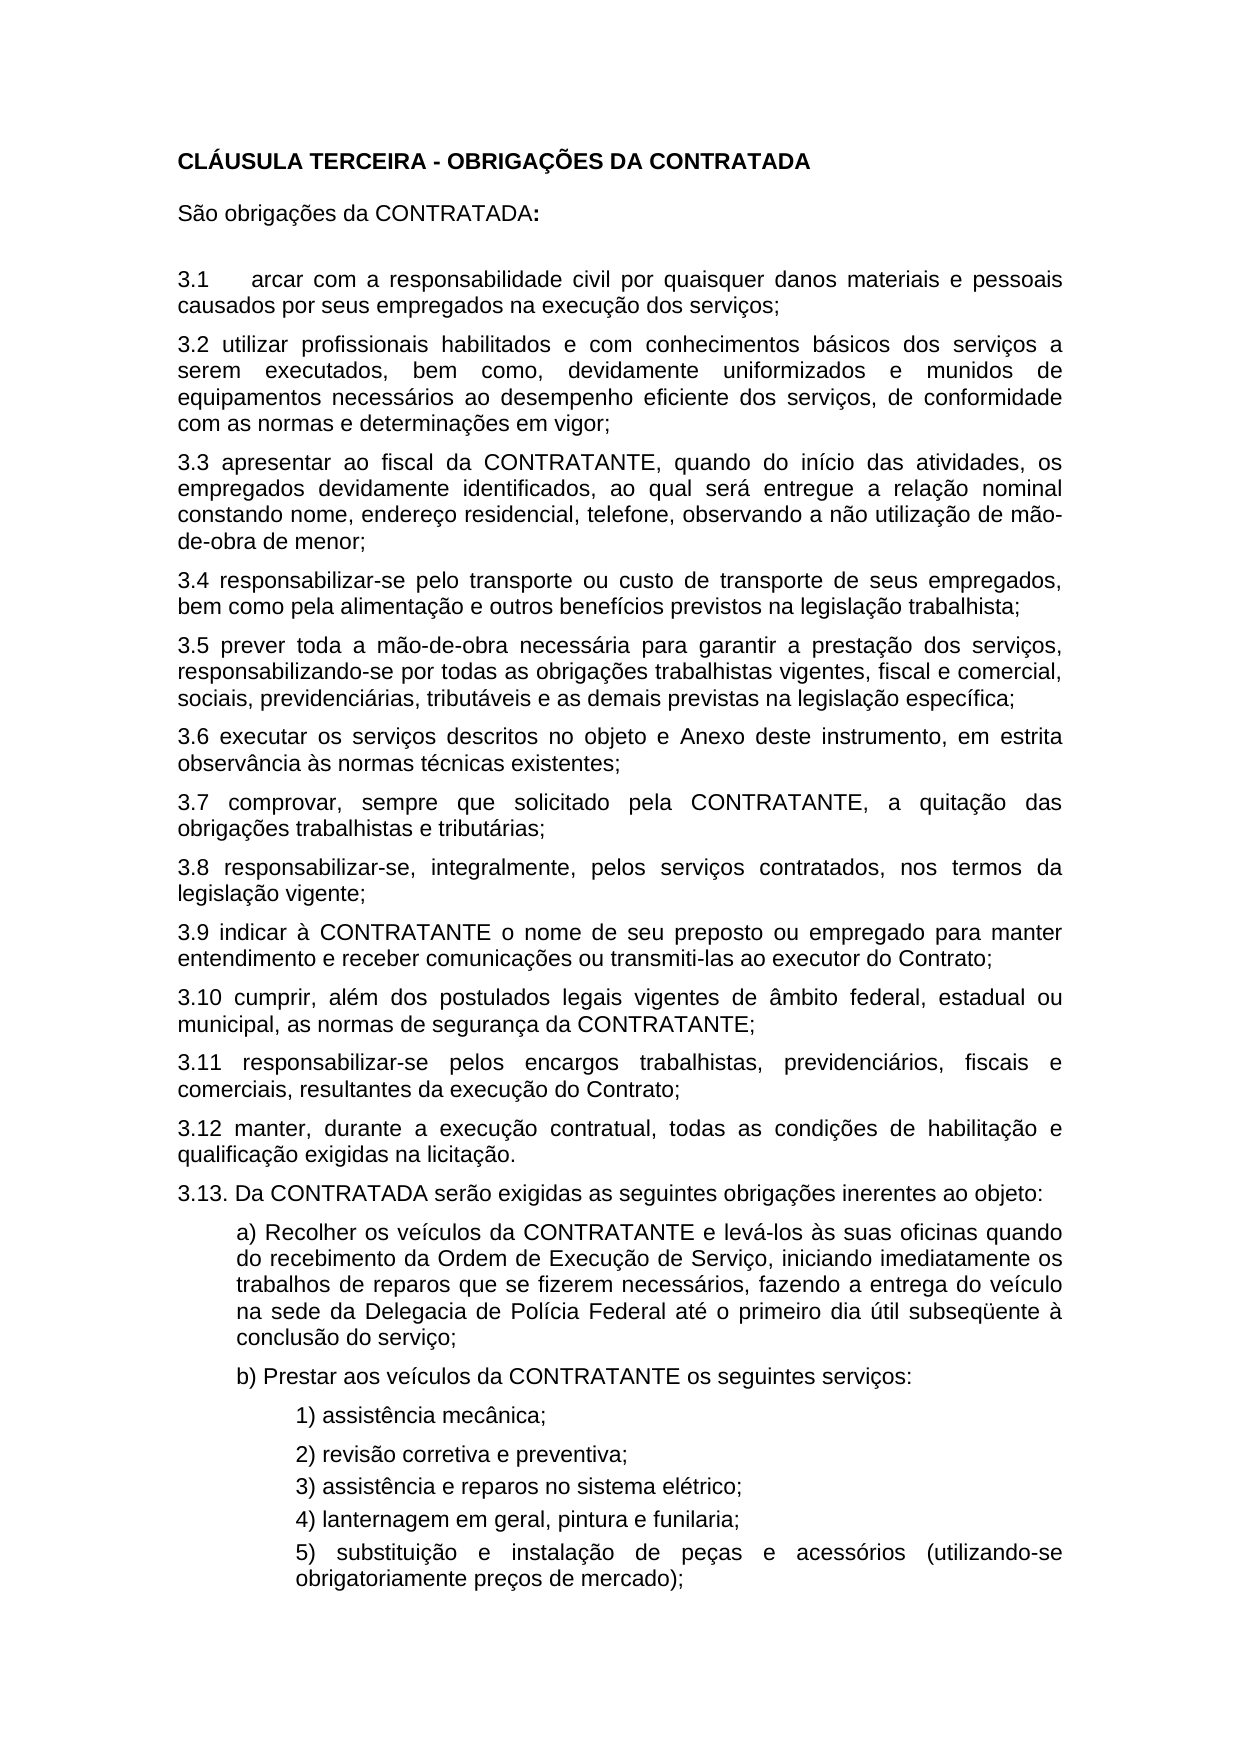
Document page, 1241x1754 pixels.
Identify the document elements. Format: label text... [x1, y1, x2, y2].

text 3.1 arcar com a responsabilidade civil por quaisquer danos materiais e pessoais causados por seus empregados na execução dos serviços; [177, 266, 1063, 318]
text 3.9 indicar à CONTRATANTE o nome de seu preposto ou empregado para manter entendimento e receber comunicações ou transmiti-las ao executor do Contrato; [177, 919, 1063, 972]
text 3.2 utilizar profissionais habilitados e com conhecimentos básicos dos serviços a serem executados, bem como, devidamente uniformizados e munidos de equipamentos necessários ao desempenho eficiente dos serviços, de conformidade com as normas e determinações em vigor; [177, 331, 1063, 436]
text 3.8 responsabilizar-se, integralmente, pelos serviços contratados, nos termos da legislação vigente; [177, 854, 1063, 906]
text 3.13. Da CONTRATADA serão exigidas as seguintes obrigações inerentes ao objeto: [177, 1180, 1063, 1206]
text 3.7 comprovar, sempre que solicitado pela CONTRATANTE, a quitação das obrigações trabalhistas e tributárias; [177, 788, 1063, 841]
text 3.12 manter, durante a execução contratual, todas as condições de habilitação e qualificação exigidas na licitação. [177, 1114, 1063, 1167]
text a) Recolher os veículos da CONTRATANTE e levá-los às suas oficinas quando do recebimento da Ordem de Execução de Serviço, iniciando imediatamente os trabalhos de reparos que se fizerem necessários, fazendo a entrega do veículo na sede da Delegacia de Polícia Federal até o primeiro dia útil subseqüente à conclusão do serviço; [236, 1219, 1063, 1350]
text b) Prestar aos veículos da CONTRATANTE os seguintes serviços: [236, 1363, 1063, 1389]
text São obrigações da CONTRATADA: [177, 200, 1064, 227]
text 5) substituição e instalação de peças e acessórios (utilizando-se obrigatoriamente preços de mercado); [295, 1538, 1063, 1591]
text 3.3 apresentar ao fiscal da CONTRATANTE, quando do início das atividades, os empregados devidamente identificados, ao qual será entregue a relação nominal constando nome, endereço residencial, telefone, observando a não utilização de mão-de-obra de menor; [177, 449, 1063, 554]
text 3.4 responsabilizar-se pelo transporte ou custo de transporte de seus empregados, bem como pela alimentação e outros benefícios previstos na legislação trabalhista; [177, 567, 1063, 619]
text 2) revisão corretiva e preventiva; [295, 1441, 1063, 1467]
text CLÁUSULA TERCEIRA - OBRIGAÇÕES DA CONTRATADA [177, 148, 1064, 174]
text 3.11 responsabilizar-se pelos encargos trabalhistas, previdenciários, fiscais e comerciais, resultantes da execução do Contrato; [177, 1049, 1063, 1102]
text 3.10 cumprir, além dos postulados legais vigentes de âmbito federal, estadual ou municipal, as normas de segurança da CONTRATANTE; [177, 984, 1063, 1037]
text 3.6 executar os serviços descritos no objeto e Anexo deste instrumento, em estrita observância às normas técnicas existentes; [177, 723, 1063, 776]
text 3.5 prever toda a mão-de-obra necessária para garantir a prestação dos serviços, responsabilizando-se por todas as obrigações trabalhistas vigentes, fiscal e comercial, sociais, previdenciárias, tributáveis e as demais previstas na legislação específica; [177, 632, 1063, 711]
text 4) lanternagem em geral, pintura e funilaria; [295, 1506, 1063, 1532]
text 1) assistência mecânica; [295, 1402, 1063, 1428]
text 3) assistência e reparos no sistema elétrico; [295, 1473, 1063, 1499]
